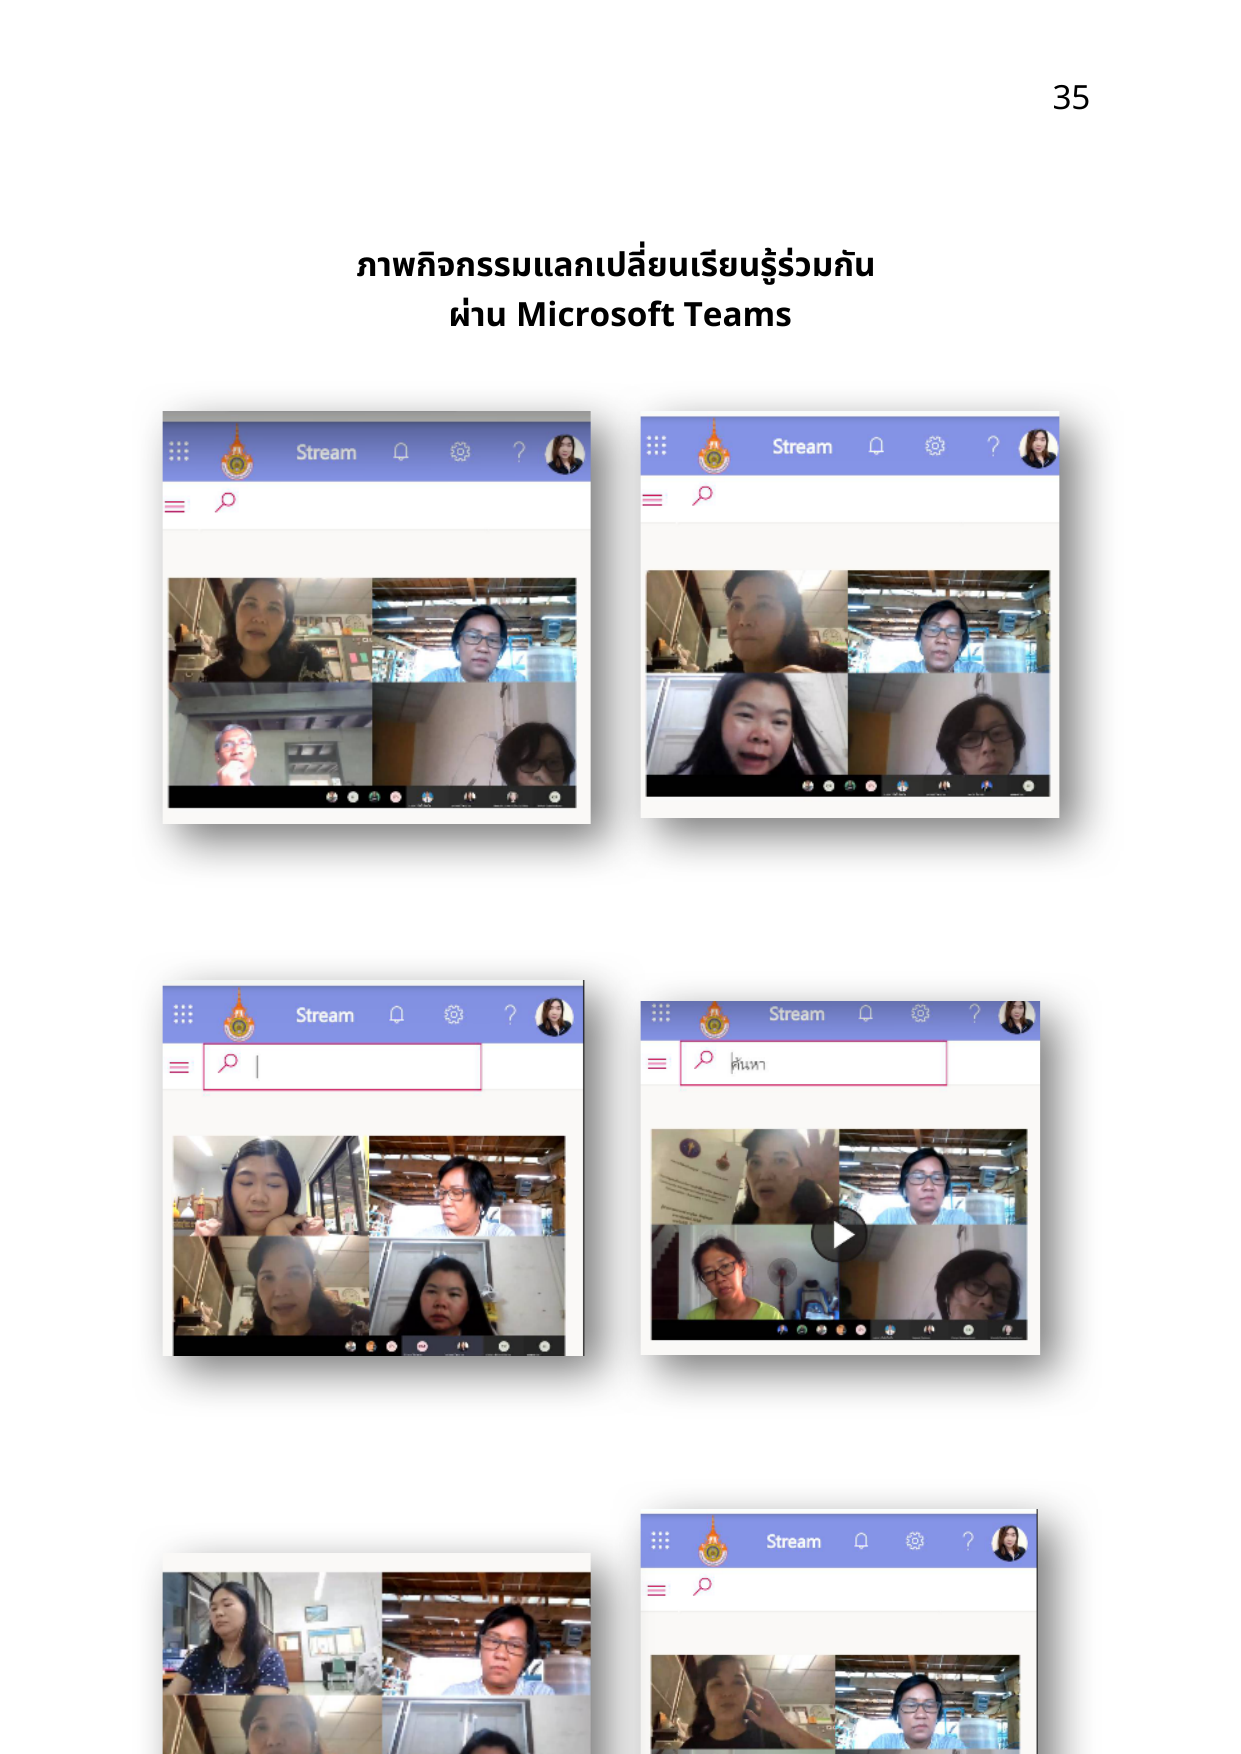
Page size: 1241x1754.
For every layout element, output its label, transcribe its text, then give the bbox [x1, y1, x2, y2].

picture [162, 980, 585, 1356]
picture [640, 1001, 1041, 1355]
picture [640, 1509, 1038, 1754]
picture [162, 1553, 591, 1754]
picture [162, 411, 591, 824]
text ภาพกิจกรรมแลกเปลี่ยนเรียนรู้ร่วมกัน ผ่าน Microsoft Teams [150, 241, 1090, 342]
picture [640, 411, 1060, 818]
